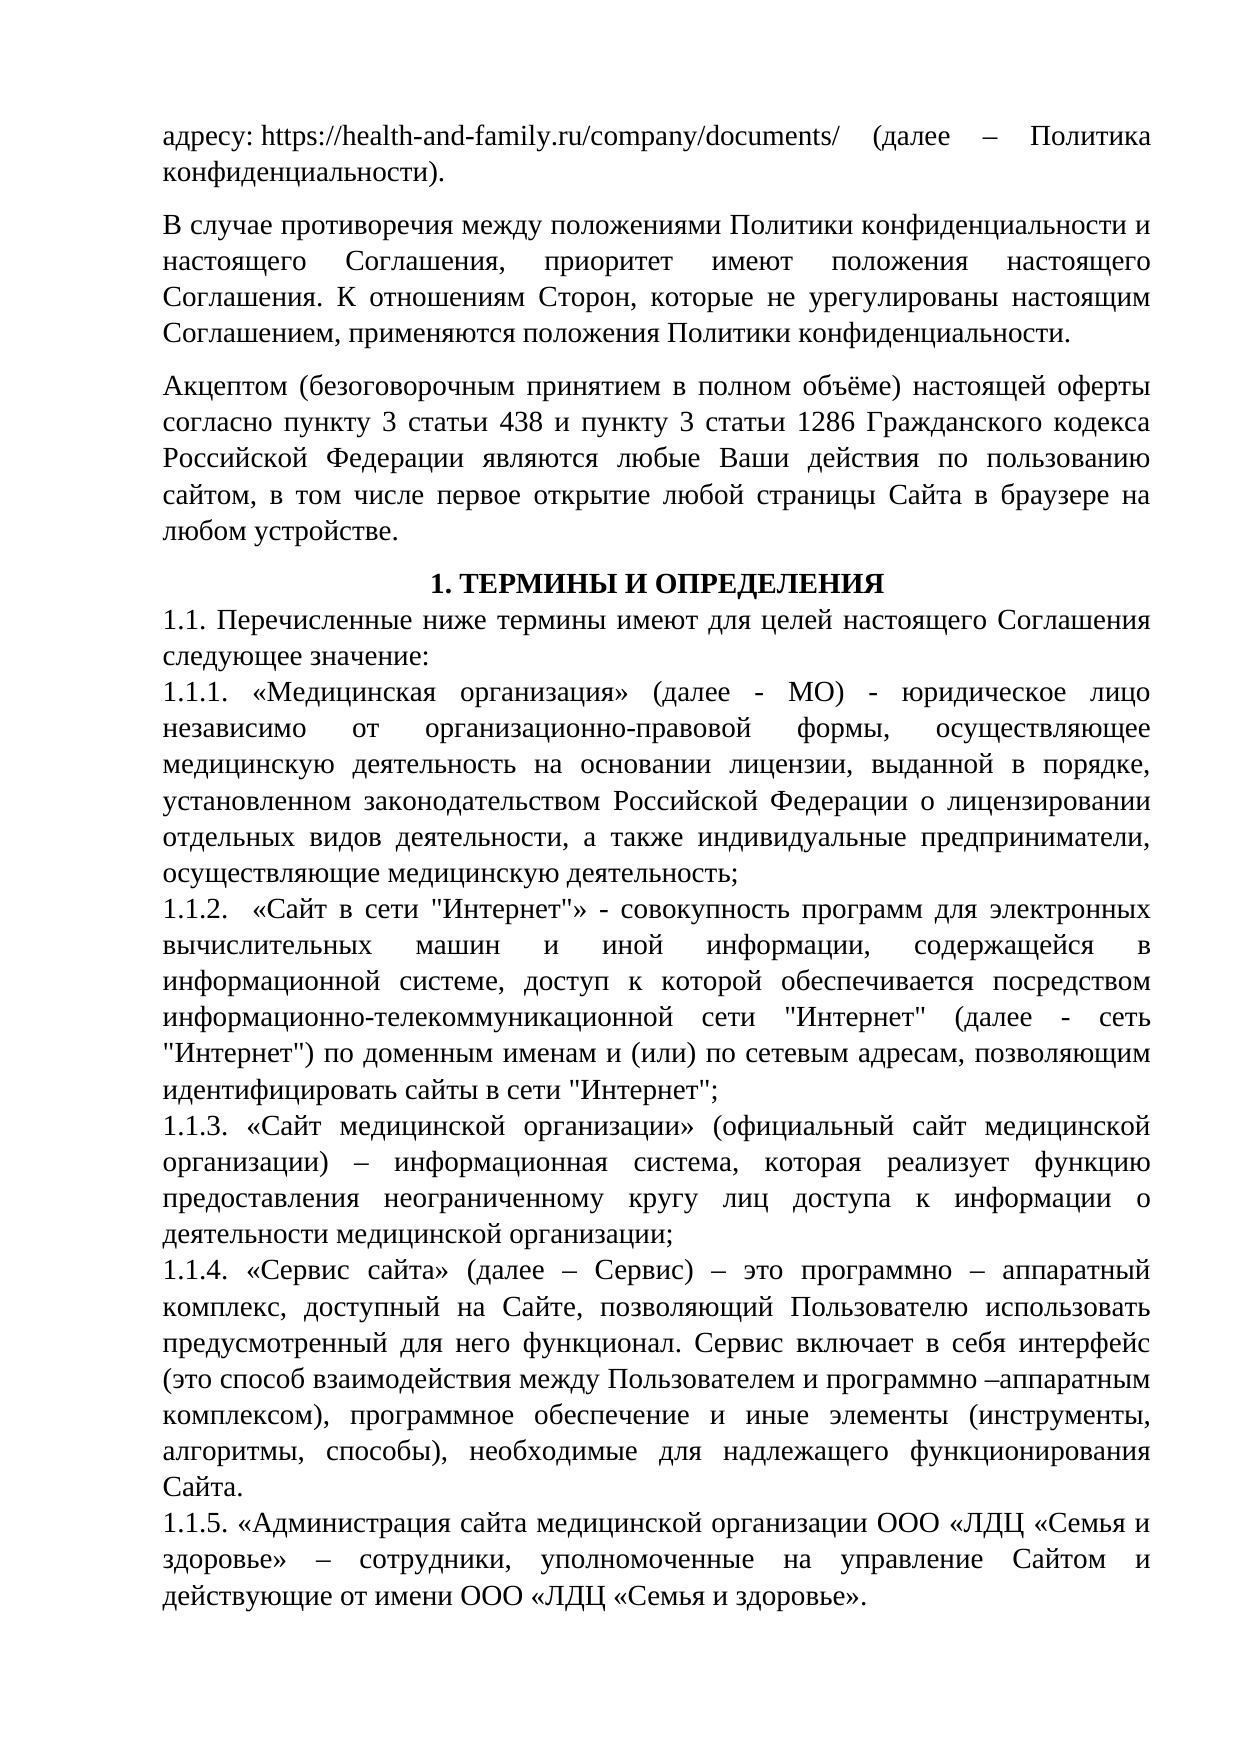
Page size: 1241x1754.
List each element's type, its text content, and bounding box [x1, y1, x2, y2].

text 1.1.5. «Администрация сайта медицинской организации ООО «ЛДЦ «Семья и здоровье» – сотрудники, уполномоченные на управление Сайтом и действующие от имени ООО «ЛДЦ «Семья и здоровье». [162, 1506, 1152, 1611]
text 1.1.4. «Сервис сайта» (далее – Сервис) – это программно – аппаратный комплекс, доступный на Сайте, позволяющий Пользователю использовать предусмотренный для него функционал. Сервис включает в себя интерфейс (это способ взаимодействия между Пользователем и программно –аппаратным комплексом), программное обеспечение и иные элементы (инструменты, алгоритмы, способы), необходимые для надлежащего функционирования Сайта. [162, 1252, 1152, 1503]
text Акцептом (безоговорочным принятием в полном объёме) настоящей оферты согласно пункту 3 статьи 438 и пункту 3 статьи 1286 Гражданского кодекса Российской Федерации являются любые Ваши действия по пользованию сайтом, в том числе первое открытие любой страницы Сайта в браузере на любом устройстве. [162, 368, 1152, 546]
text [162, 118, 1152, 188]
text 1.1.1. «Медицинская организация» (далее - МО) - юридическое лицо независимо от организационно-правовой формы, осуществляющее медицинскую деятельность на основании лицензии, выданной в порядке, установленном законодательством Российской Федерации о лицензировании отдельных видов деятельности, а также индивидуальные предприниматели, осуществляющие медицинскую деятельность; [162, 674, 1152, 888]
text В случае противоречия между положениями Политики конфиденциальности и настоящего Соглашения, приоритет имеют положения настоящего Соглашения. К отношениям Сторон, которые не урегулированы настоящим Соглашением, применяются положения Политики конфиденциальности. [162, 207, 1152, 349]
text 1. ТЕРМИНЫ И ОПРЕДЕЛЕНИЯ [162, 566, 1152, 599]
text 1.1.3. «Сайт медицинской организации» (официальный сайт медицинской организации) – информационная система, которая реализует функцию предоставления неограниченному кругу лиц доступа к информации о деятельности медицинской организации; [162, 1108, 1152, 1250]
text 1.1.2. «Сайт в сети "Интернет"» - совокупность программ для электронных вычислительных машин и иной информации, содержащейся в информационной системе, доступ к которой обеспечивается посредством информационно-телекоммуникационной сети "Интернет" (далее - сеть "Интернет") по доменным именам и (или) по сетевым адресам, позволяющим идентифицировать сайты в сети "Интернет"; [162, 891, 1152, 1105]
text 1.1. Перечисленные ниже термины имеют для целей настоящего Соглашения следующее значение: [162, 602, 1152, 672]
